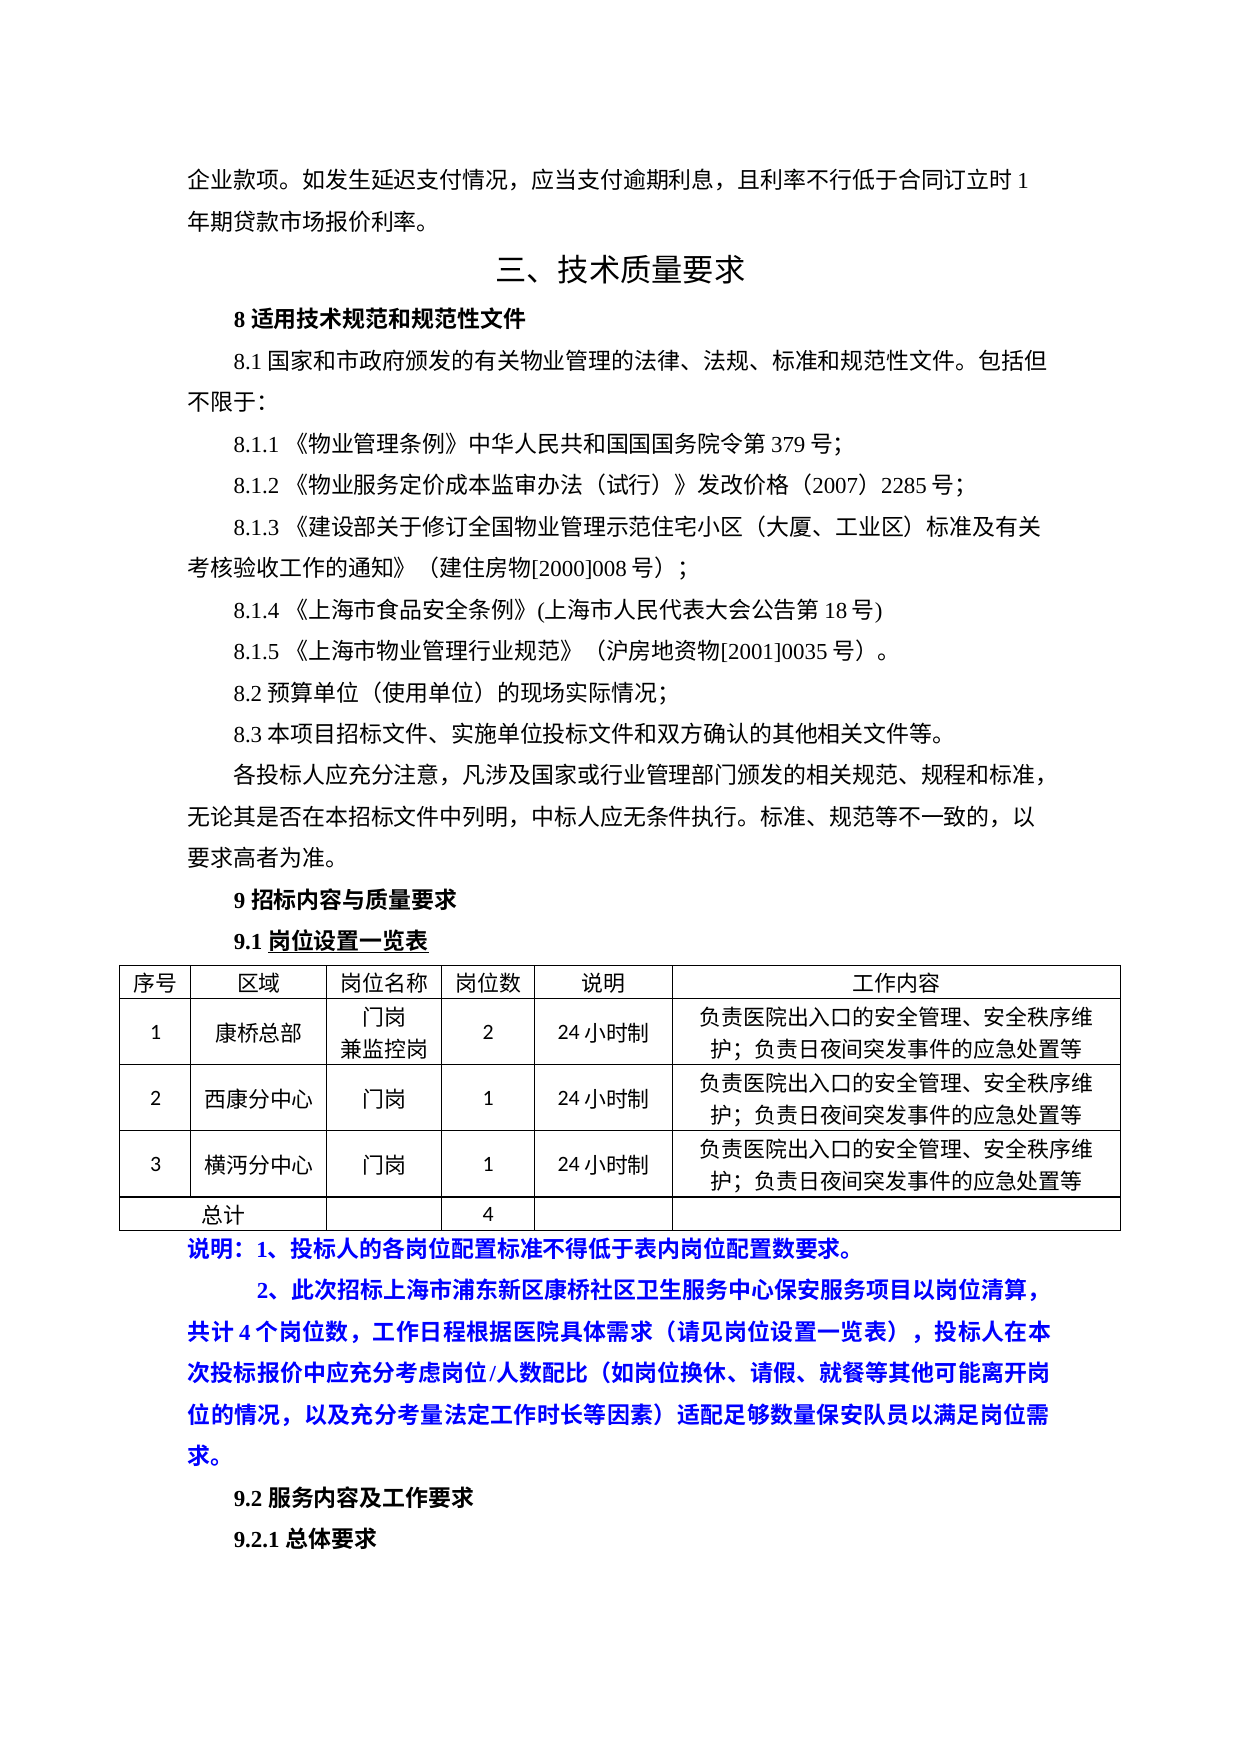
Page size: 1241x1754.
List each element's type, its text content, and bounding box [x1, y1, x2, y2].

text 9.2.1 总体要求 [187, 1521, 1053, 1554]
table_header 岗位名称 [327, 966, 441, 998]
text 8.1.3 《建设部关于修订全国物业管理示范住宅小区（大厦、工业区）标准及有关考核验收工作的通知》（建住房物[2000]008号）； [187, 509, 1053, 583]
text 2、此次招标上海市浦东新区康桥社区卫生服务中心保安服务项目以岗位清算，共计4个岗位数，工作日程根据医院具体需求（请见岗位设置一览表），投标人在本次投标报价中应充分考虑岗位/人数配比（如岗位换休、请假、就餐等其他可能离开岗位的情况，以及充分考量法定工作时长等因素）适配足够数量保安队员以满足岗位需求。 [187, 1272, 1053, 1471]
table_header 工作内容 [673, 966, 1120, 998]
table_cell 门岗 兼监控岗 [327, 999, 441, 1064]
table_header 岗位数 [442, 966, 534, 998]
text 8.3 本项目招标文件、实施单位投标文件和双方确认的其他相关文件等。 [187, 716, 1053, 749]
table_cell 负责医院出入口的安全管理、安全秩序维护；负责日夜间突发事件的应急处置等 [673, 1131, 1120, 1196]
text 9.1 岗位设置一览表 [187, 923, 1053, 956]
table_cell 1 [442, 1131, 534, 1196]
text 8.2 预算单位（使用单位）的现场实际情况； [187, 674, 1053, 708]
table_cell 总计 [120, 1198, 326, 1230]
text 8.1.5 《上海市物业管理行业规范》（沪房地资物[2001]0035号）。 [187, 633, 1053, 666]
text 三、技术质量要求 [187, 245, 1053, 290]
table_cell 横沔分中心 [191, 1131, 326, 1196]
table_cell 2 [120, 1065, 190, 1130]
table_cell 24小时制 [535, 1065, 672, 1130]
text 说明：1、投标人的各岗位配置标准不得低于表内岗位配置数要求。 [187, 1231, 1053, 1264]
table_cell 负责医院出入口的安全管理、安全秩序维护；负责日夜间突发事件的应急处置等 [673, 999, 1120, 1064]
table_cell 4 [442, 1198, 534, 1230]
table_cell 3 [120, 1131, 190, 1196]
text 8.1.1 《物业管理条例》中华人民共和国国国务院令第379号； [187, 426, 1053, 459]
table_header 区域 [191, 966, 326, 998]
text 各投标人应充分注意，凡涉及国家或行业管理部门颁发的相关规范、规程和标准，无论其是否在本招标文件中列明，中标人应无条件执行。标准、规范等不一致的，以要求高者为准。 [187, 757, 1053, 873]
text 9 招标内容与质量要求 [187, 882, 1053, 915]
table_cell 24小时制 [535, 999, 672, 1064]
text 8.1.4 《上海市食品安全条例》(上海市人民代表大会公告第18号) [187, 592, 1053, 625]
table_cell 1 [120, 999, 190, 1064]
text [187, 162, 1053, 237]
table_header 序号 [120, 966, 190, 998]
table_cell 2 [442, 999, 534, 1064]
table_cell 24小时制 [535, 1131, 672, 1196]
table_cell 门岗 [327, 1131, 441, 1196]
text 9.2 服务内容及工作要求 [187, 1480, 1053, 1513]
table_cell 康桥总部 [191, 999, 326, 1064]
text 8 适用技术规范和规范性文件 [187, 301, 1053, 334]
table_cell [673, 1198, 1120, 1230]
table_cell 门岗 [327, 1065, 441, 1130]
table_cell 负责医院出入口的安全管理、安全秩序维护；负责日夜间突发事件的应急处置等 [673, 1065, 1120, 1130]
table_header 说明 [535, 966, 672, 998]
table_cell [327, 1198, 441, 1230]
table_cell 西康分中心 [191, 1065, 326, 1130]
text 8.1.2 《物业服务定价成本监审办法（试行）》发改价格（2007）2285号； [187, 467, 1053, 500]
text 8.1 国家和市政府颁发的有关物业管理的法律、法规、标准和规范性文件。包括但不限于： [187, 343, 1053, 417]
table_cell 1 [442, 1065, 534, 1130]
table_cell [535, 1198, 672, 1230]
